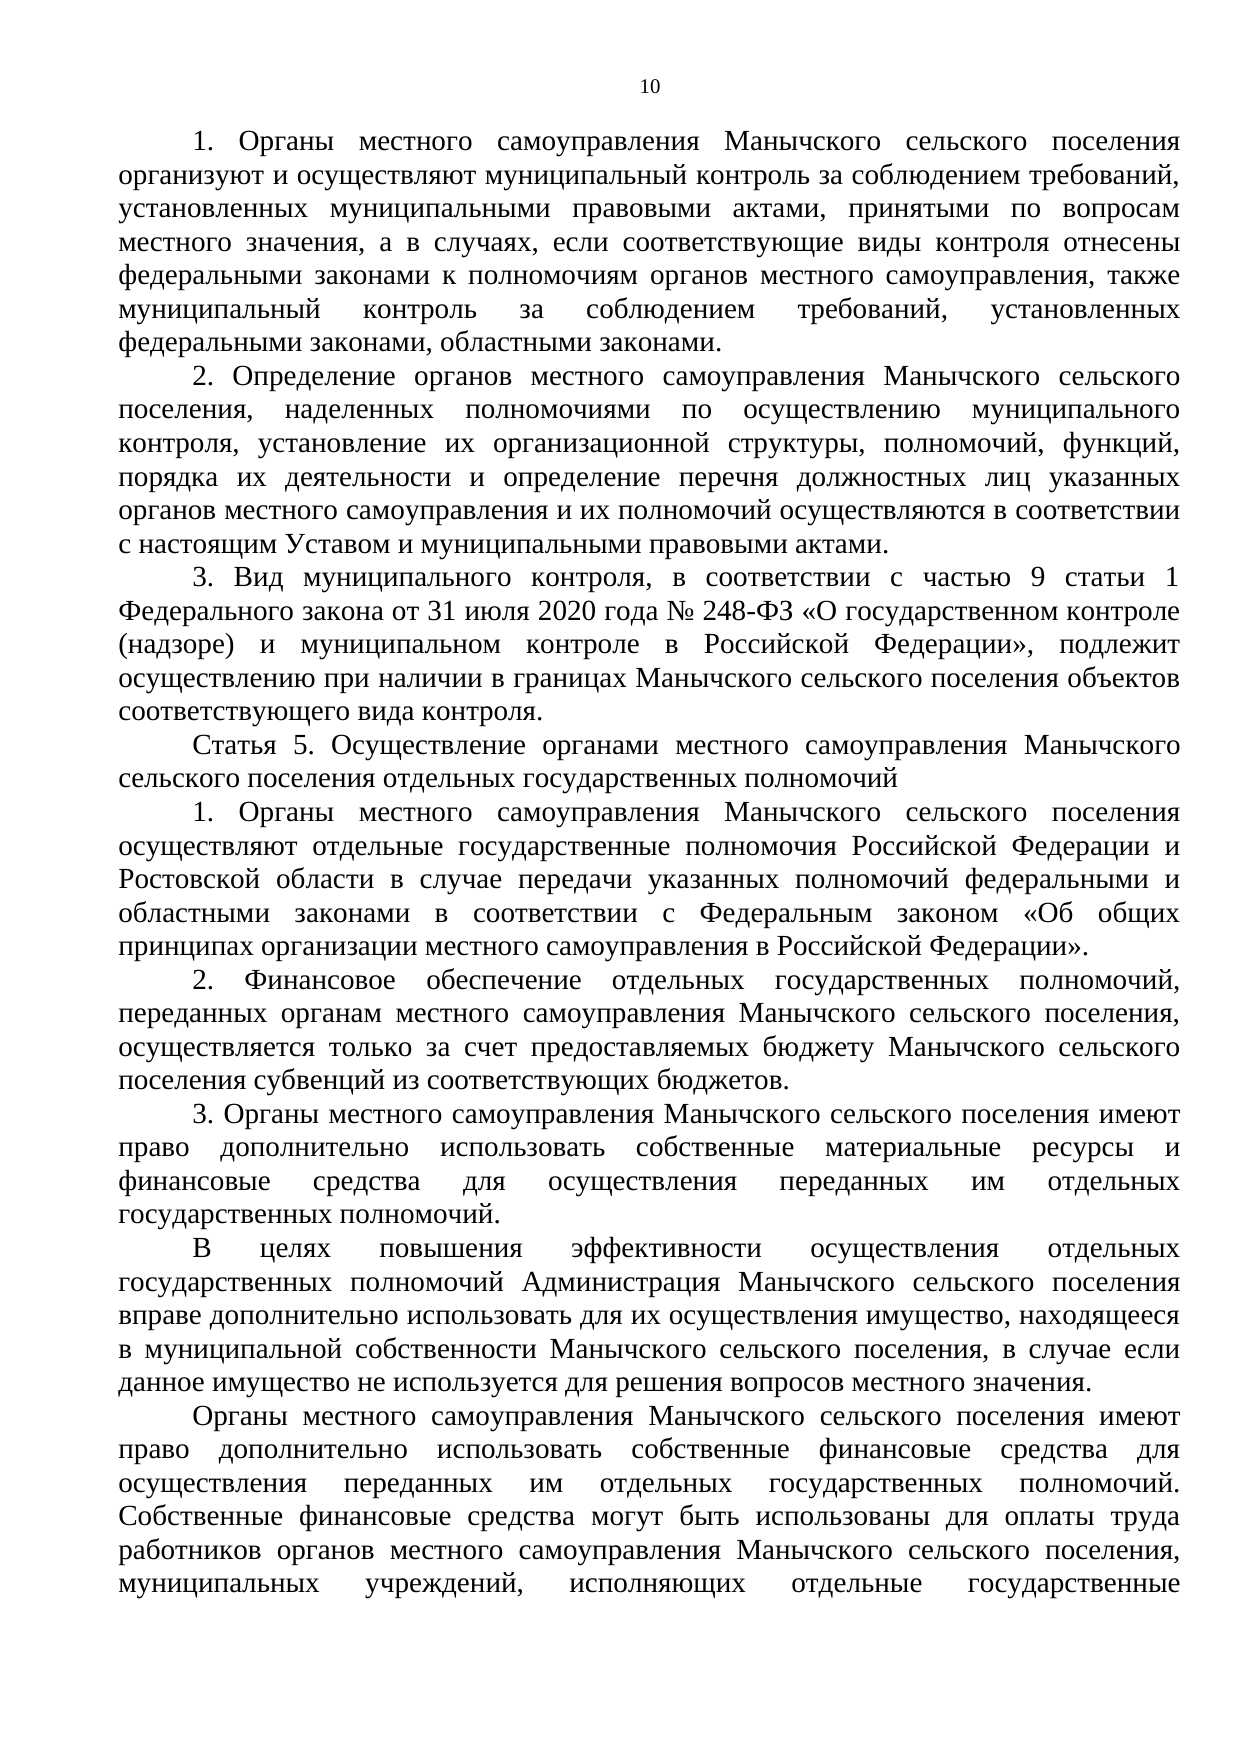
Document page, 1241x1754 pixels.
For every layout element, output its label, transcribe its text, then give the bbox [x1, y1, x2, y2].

text 1. Органы местного самоуправления Манычского сельского поселения организуют и осуществляют муниципальный контроль за соблюдением требований, установленных муниципальными правовыми актами, принятыми по вопросам местного значения, а в случаях, если соответствующие виды контроля отнесены федеральными законами к полномочиям органов местного самоуправления, также муниципальный контроль за соблюдением требований, установленных федеральными законами, областными законами. [118, 123, 1181, 358]
text 2. Финансовое обеспечение отдельных государственных полномочий, переданных органам местного самоуправления Манычского сельского поселения, осуществляется только за счет предоставляемых бюджету Манычского сельского поселения субвенций из соответствующих бюджетов. [118, 962, 1181, 1096]
text 1. Органы местного самоуправления Манычского сельского поселения осуществляют отдельные государственные полномочия Российской Федерации и Ростовской области в случае передачи указанных полномочий федеральными и областными законами в соответствии с Федеральным законом «Об общих принципах организации местного самоуправления в Российской Федерации». [118, 794, 1181, 962]
text 2. Определение органов местного самоуправления Манычского сельского поселения, наделенных полномочиями по осуществлению муниципального контроля, установление их организационной структуры, полномочий, функций, порядка их деятельности и определение перечня должностных лиц указанных органов местного самоуправления и их полномочий осуществляются в соответствии с настоящим Уставом и муниципальными правовыми актами. [118, 358, 1181, 559]
text 3. Органы местного самоуправления Манычского сельского поселения имеют право дополнительно использовать собственные материальные ресурсы и финансовые средства для осуществления переданных им отдельных государственных полномочий. [118, 1096, 1181, 1230]
text 3. Вид муниципального контроля, в соответствии с частью 9 статьи 1 Федерального закона от 31 июля 2020 года № 248-ФЗ «О государственном контроле (надзоре) и муниципальном контроле в Российской Федерации», подлежит осуществлению при наличии в границах Манычского сельского поселения объектов соответствующего вида контроля. [118, 559, 1181, 727]
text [118, 1398, 1181, 1599]
text Статья 5. Осуществление органами местного самоуправления Манычского сельского поселения отдельных государственных полномочий [118, 727, 1181, 794]
text В целях повышения эффективности осуществления отдельных государственных полномочий Администрация Манычского сельского поселения вправе дополнительно использовать для их осуществления имущество, находящееся в муниципальной собственности Манычского сельского поселения, в случае если данное имущество не используется для решения вопросов местного значения. [118, 1230, 1181, 1398]
